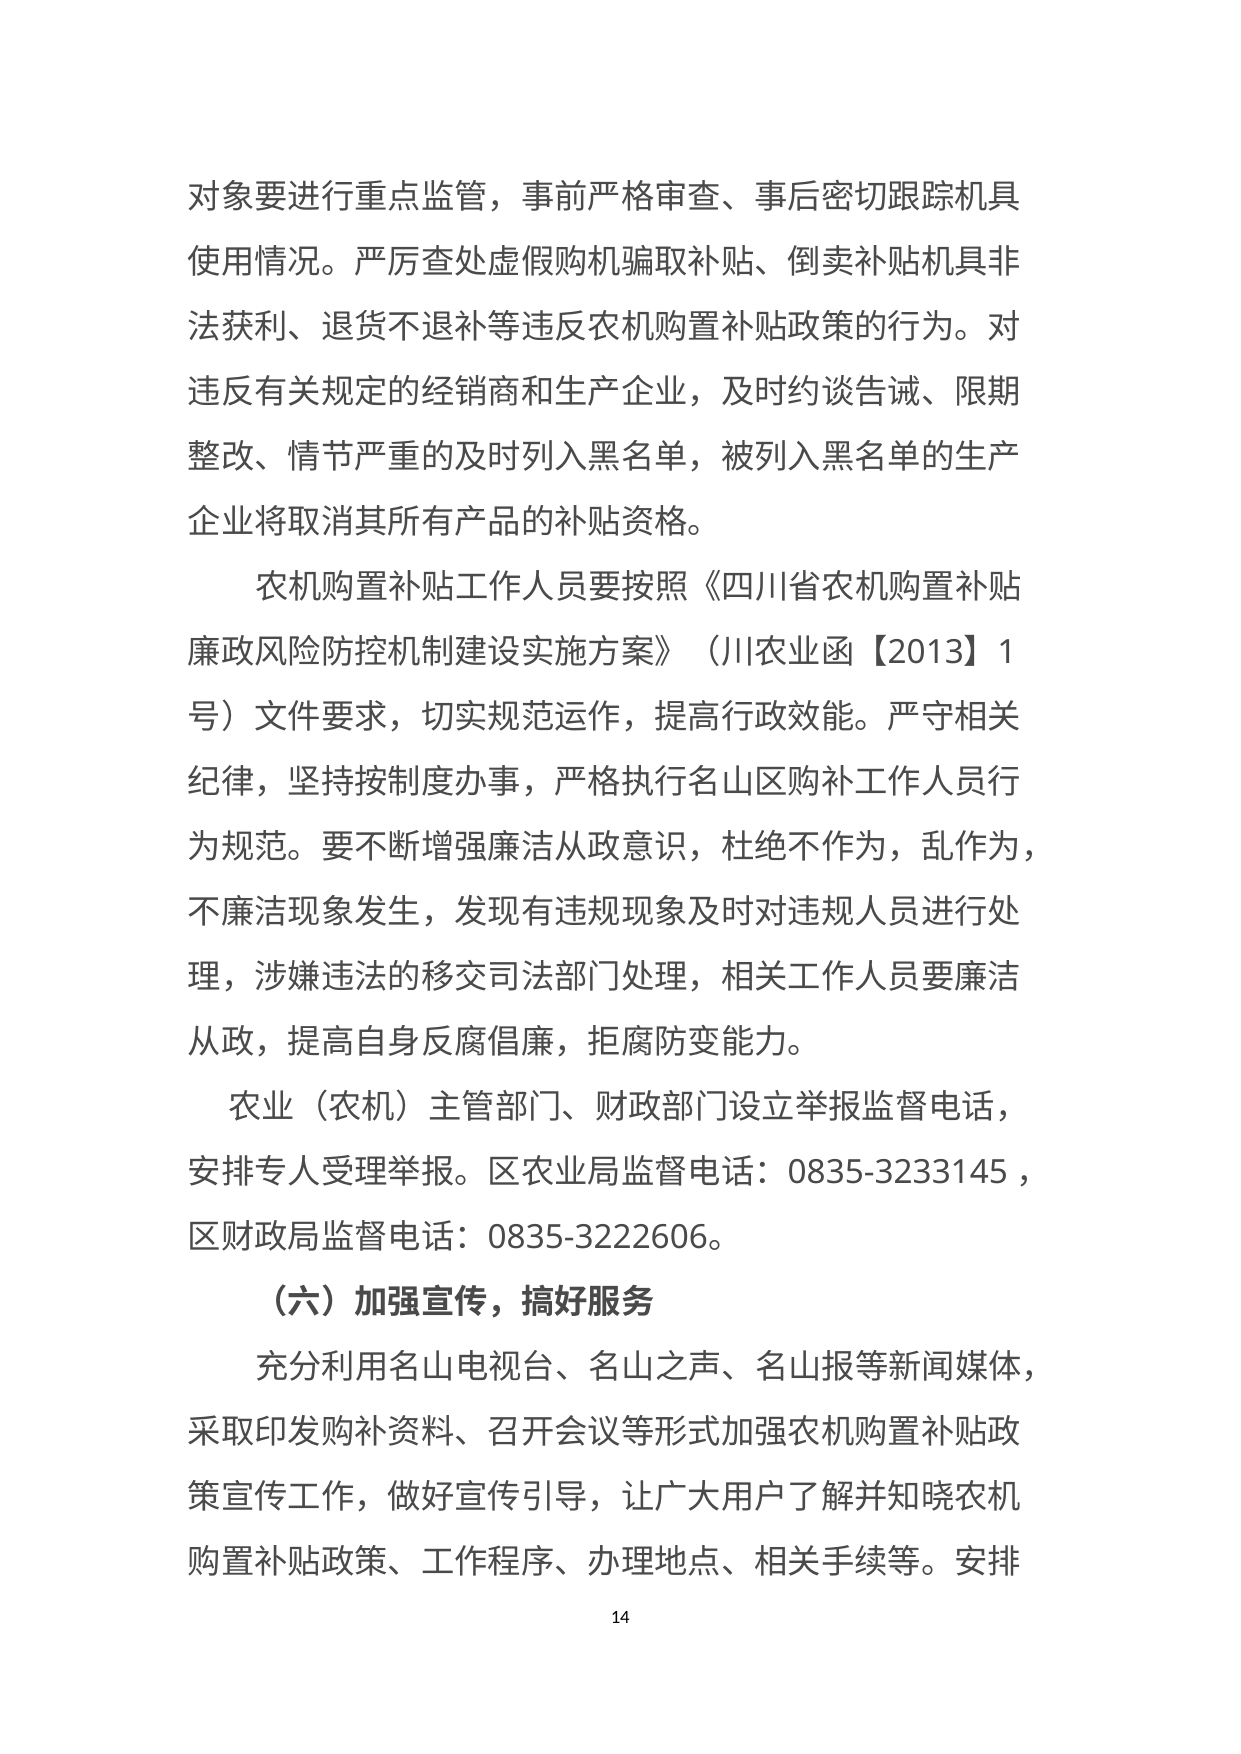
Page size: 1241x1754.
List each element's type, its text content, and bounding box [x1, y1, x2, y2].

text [187, 1332, 1053, 1592]
text 农机购置补贴工作人员要按照《四川省农机购置补贴廉政风险防控机制建设实施方案》（川农业函【2013】1号）文件要求，切实规范运作，提高行政效能。严守相关纪律，坚持按制度办事，严格执行名山区购补工作人员行为规范。要不断增强廉洁从政意识，杜绝不作为，乱作为，不廉洁现象发生，发现有违规现象及时对违规人员进行处理，涉嫌违法的移交司法部门处理，相关工作人员要廉洁从政，提高自身反腐倡廉，拒腐防变能力。 [187, 552, 1053, 1072]
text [187, 162, 1053, 552]
text （六）加强宣传，搞好服务 [187, 1267, 1053, 1332]
text 农业（农机）主管部门、财政部门设立举报监督电话，安排专人受理举报。区农业局监督电话：0835-3233145 ，区财政局监督电话：0835-3222606。 [187, 1072, 1053, 1267]
